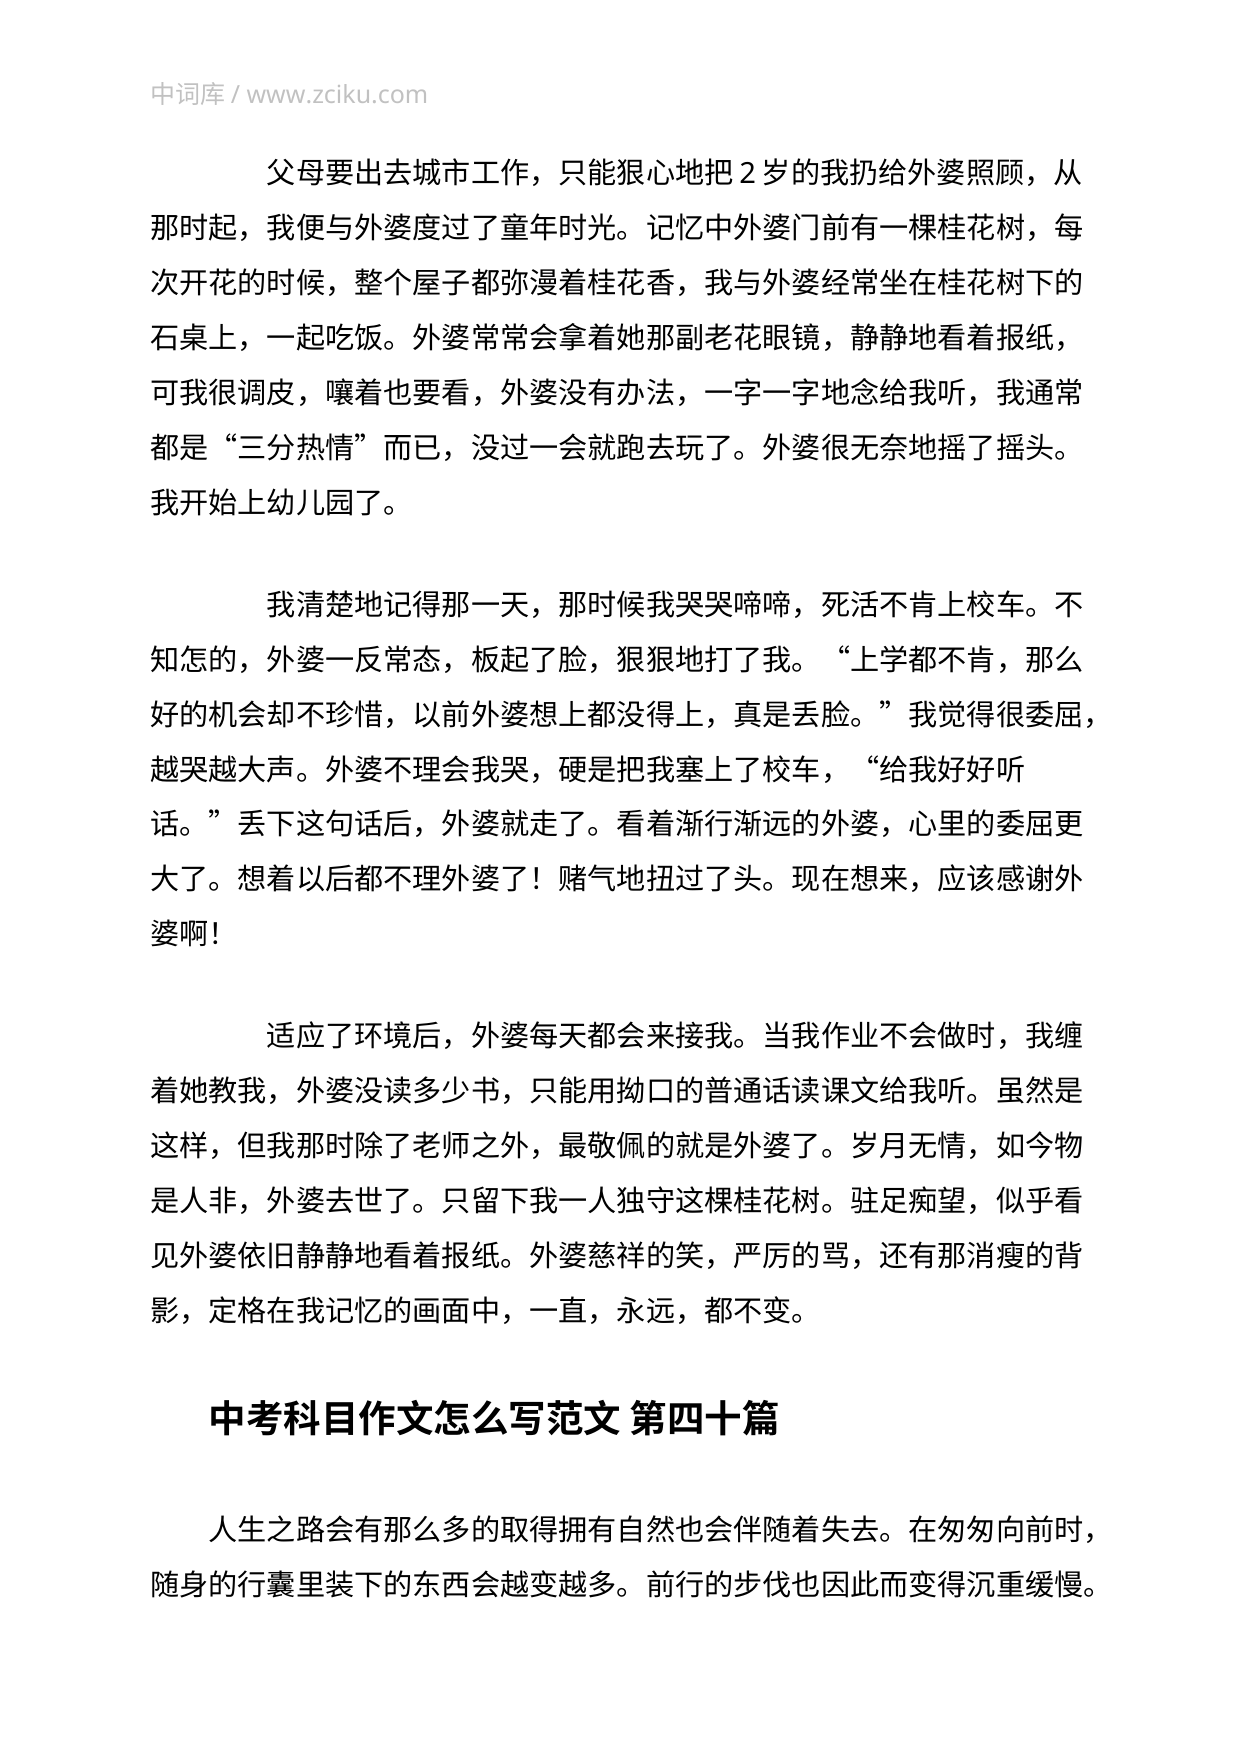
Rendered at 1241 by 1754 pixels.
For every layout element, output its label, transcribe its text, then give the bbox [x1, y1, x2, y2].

text 适应了环境后，外婆每天都会来接我。当我作业不会做时，我缠着她教我，外婆没读多少书，只能用拗口的普通话读课文给我听。虽然是这样，但我那时除了老师之外，最敬佩的就是外婆了。岁月无情，如今物是人非，外婆去世了。只留下我一人独守这棵桂花树。驻足痴望，似乎看见外婆依旧静静地看着报纸。外婆慈祥的笑，严厉的骂，还有那消瘦的背影，定格在我记忆的画面中，一直，永远，都不变。 [150, 1012, 1090, 1329]
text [150, 1506, 1090, 1603]
text 父母要出去城市工作，只能狠心地把2岁的我扔给外婆照顾，从那时起，我便与外婆度过了童年时光。记忆中外婆门前有一棵桂花树，每次开花的时候，整个屋子都弥漫着桂花香，我与外婆经常坐在桂花树下的石桌上，一起吃饭。外婆常常会拿着她那副老花眼镜，静静地看着报纸，可我很调皮，嚷着也要看，外婆没有办法，一字一字地念给我听，我通常都是“三分热情”而已，没过一会就跑去玩了。外婆很无奈地摇了摇头。我开始上幼儿园了。 [150, 150, 1090, 522]
text 中考科目作文怎么写范文 第四十篇 [150, 1389, 1090, 1443]
text 我清楚地记得那一天，那时候我哭哭啼啼，死活不肯上校车。不知怎的，外婆一反常态，板起了脸，狠狠地打了我。“上学都不肯，那么好的机会却不珍惜，以前外婆想上都没得上，真是丢脸。”我觉得很委屈，越哭越大声。外婆不理会我哭，硬是把我塞上了校车，“给我好好听话。”丢下这句话后，外婆就走了。看着渐行渐远的外婆，心里的委屈更大了。想着以后都不理外婆了！赌气地扭过了头。现在想来，应该感谢外婆啊！ [150, 581, 1090, 953]
